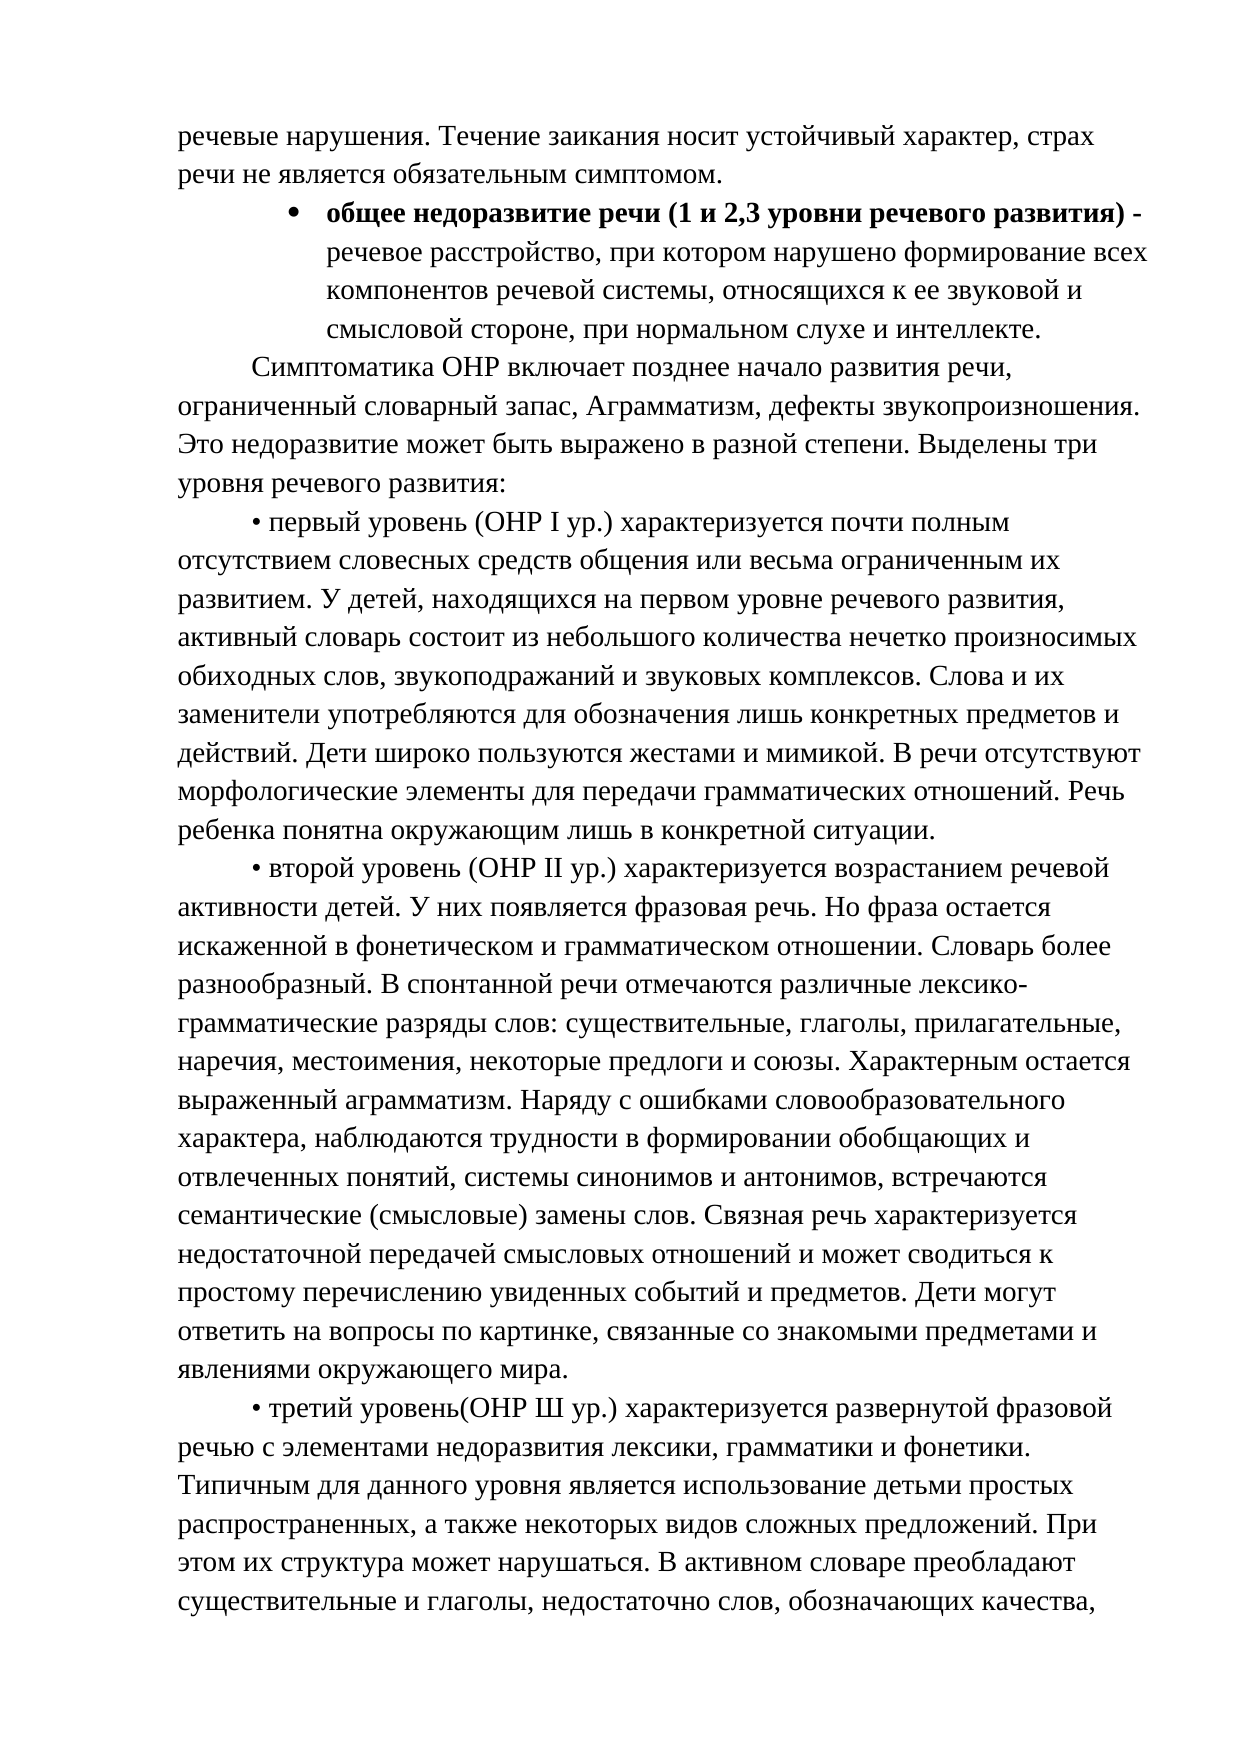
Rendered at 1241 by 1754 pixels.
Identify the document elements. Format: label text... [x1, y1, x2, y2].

list общее недоразвитие речи (1 и 2,3 уровни речевого развития) - речевое расстройство, при котором нарушено формирование всех компонентов речевой системы, относящихся к ее звуковой и смысловой стороне, при нормальном слухе и интеллекте. [288, 195, 1152, 344]
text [177, 118, 1152, 190]
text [177, 1390, 1152, 1616]
text • первый уровень (ОНР I ур.) характеризуется почти полным отсутствием словесных средств общения или весьма ограниченным их развитием. У детей, находящихся на первом уровне речевого развития, активный словарь состоит из небольшого количества нечетко произносимых обиходных слов, звукоподражаний и звуковых комплексов. Слова и их заменители употребляются для обозначения лишь конкретных предметов и действий. Дети широко пользуются жестами и мимикой. В речи отсутствуют морфологические элементы для передачи грамматических отношений. Речь ребенка понятна окружающим лишь в конкретной ситуации. [177, 504, 1152, 846]
text Симптоматика ОНР включает позднее начало развития речи, ограниченный словарный запас, Аграмматизм, дефекты звукопроизношения. Это недоразвитие может быть выражено в разной степени. Выделены три уровня речевого развития: [177, 349, 1152, 499]
text • второй уровень (ОНР II ур.) характеризуется возрастанием речевой активности детей. У них появляется фразовая речь. Но фраза остается искаженной в фонетическом и грамматическом отношении. Словарь более разнообразный. В спонтанной речи отмечаются различные лексико-грамматические разряды слов: существительные, глаголы, прилагательные, наречия, местоимения, некоторые предлоги и союзы. Характерным остается выраженный аграмматизм. Наряду с ошибками словообразовательного характера, наблюдаются трудности в формировании обобщающих и отвлеченных понятий, системы синонимов и антонимов, встречаются семантические (смысловые) замены слов. Связная речь характеризуется недостаточной передачей смысловых отношений и может сводиться к простому перечислению увиденных событий и предметов. Дети могут ответить на вопросы по картинке, связанные со знакомыми предметами и явлениями окружающего мира. [177, 851, 1152, 1385]
